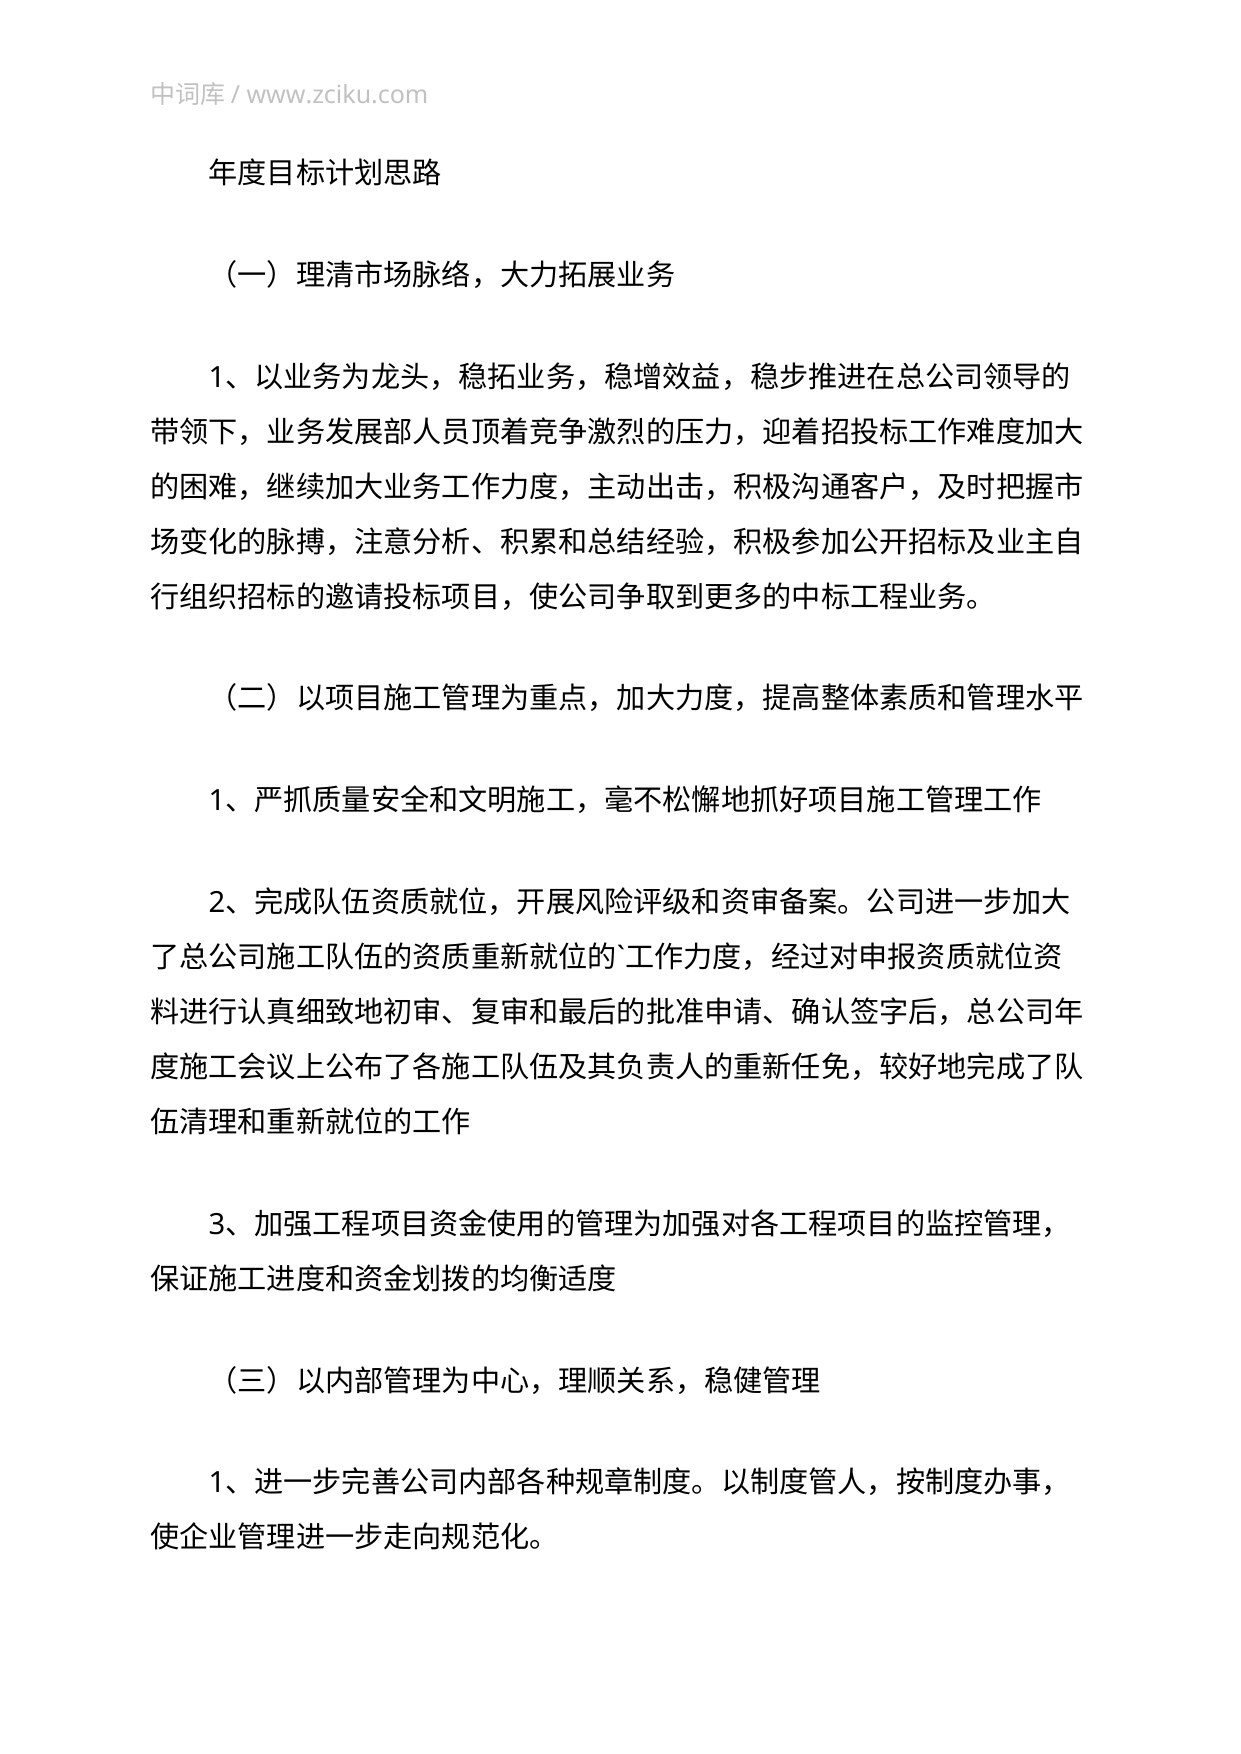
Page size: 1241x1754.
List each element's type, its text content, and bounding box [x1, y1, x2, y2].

text 1、进一步完善公司内部各种规章制度。以制度管人，按制度办事，使企业管理进一步走向规范化。 [150, 1459, 1090, 1556]
text 1、严抓质量安全和文明施工，毫不松懈地抓好项目施工管理工作 [150, 777, 1090, 819]
text （三）以内部管理为中心，理顺关系，稳健管理 [150, 1357, 1090, 1399]
text （二）以项目施工管理为重点，加大力度，提高整体素质和管理水平 [150, 675, 1090, 717]
text 3、加强工程项目资金使用的管理为加强对各工程项目的监控管理，保证施工进度和资金划拨的均衡适度 [150, 1200, 1090, 1298]
text 1、以业务为龙头，稳拓业务，稳增效益，稳步推进在总公司领导的带领下，业务发展部人员顶着竞争激烈的压力，迎着招投标工作难度加大的困难，继续加大业务工作力度，主动出击，积极沟通客户，及时把握市场变化的脉搏，注意分析、积累和总结经验，积极参加公开招标及业主自行组织招标的邀请投标项目，使公司争取到更多的中标工程业务。 [150, 353, 1090, 616]
text （一）理清市场脉络，大力拓展业务 [150, 252, 1090, 294]
text 年度目标计划思路 [150, 150, 1090, 192]
text 2、完成队伍资质就位，开展风险评级和资审备案。公司进一步加大了总公司施工队伍的资质重新就位的`工作力度，经过对申报资质就位资料进行认真细致地初审、复审和最后的批准申请、确认签字后，总公司年度施工会议上公布了各施工队伍及其负责人的重新任免，较好地完成了队伍清理和重新就位的工作 [150, 879, 1090, 1141]
